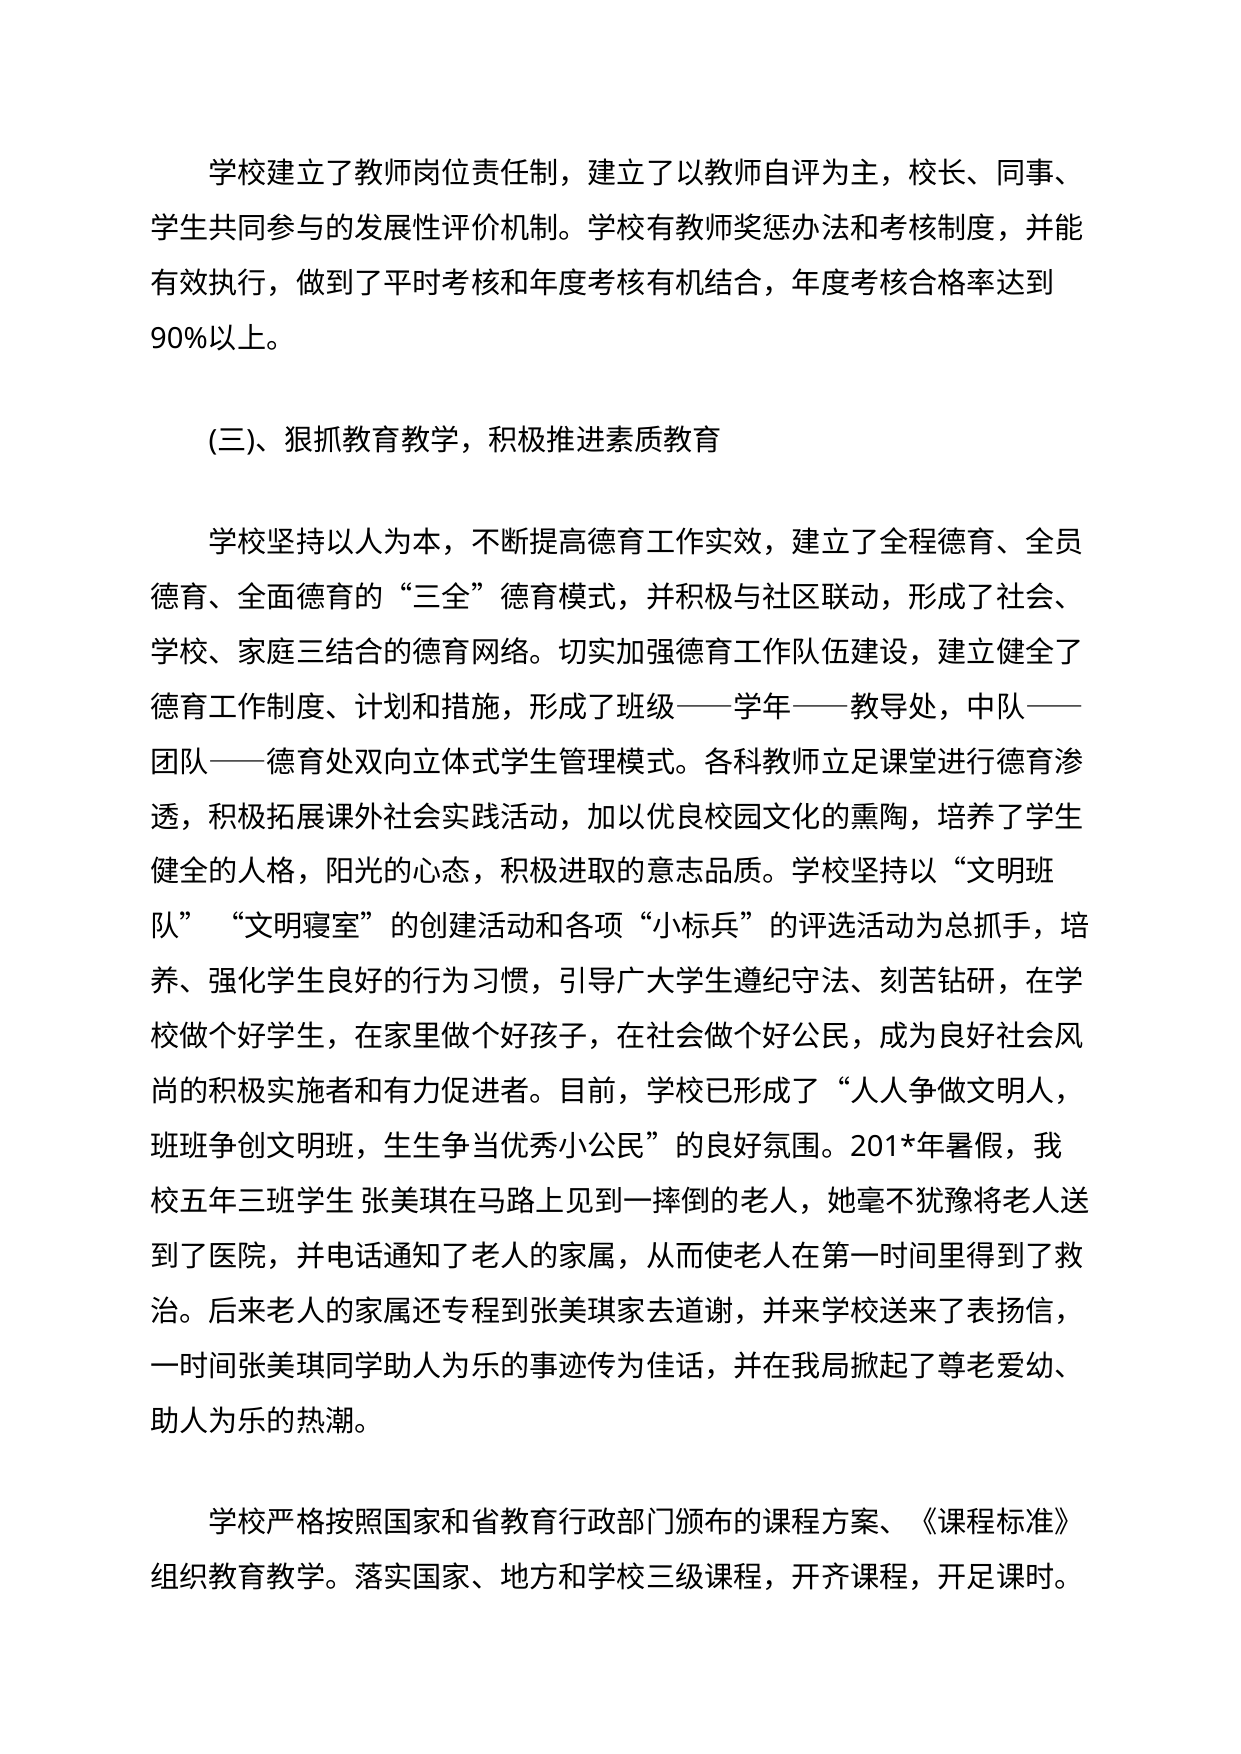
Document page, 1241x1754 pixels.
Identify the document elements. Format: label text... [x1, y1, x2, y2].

text 学校坚持以人为本，不断提高德育工作实效，建立了全程德育、全员德育、全面德育的“三全”德育模式，并积极与社区联动，形成了社会、学校、家庭三结合的德育网络。切实加强德育工作队伍建设，建立健全了德育工作制度、计划和措施，形成了班级——学年——教导处，中队——团队——德育处双向立体式学生管理模式。各科教师立足课堂进行德育渗透，积极拓展课外社会实践活动，加以优良校园文化的熏陶，培养了学生健全的人格，阳光的心态，积极进取的意志品质。学校坚持以“文明班队” “文明寝室”的创建活动和各项“小标兵”的评选活动为总抓手，培养、强化学生良好的行为习惯，引导广大学生遵纪守法、刻苦钻研，在学校做个好学生，在家里做个好孩子，在社会做个好公民，成为良好社会风尚的积极实施者和有力促进者。目前，学校已形成了“人人争做文明人，班班争创文明班，生生争当优秀小公民”的良好氛围。201*年暑假，我校五年三班学生 张美琪在马路上见到一摔倒的老人，她毫不犹豫将老人送到了医院，并电话通知了老人的家属，从而使老人在第一时间里得到了救治。后来老人的家属还专程到张美琪家去道谢，并来学校送来了表扬信，一时间张美琪同学助人为乐的事迹传为佳话，并在我局掀起了尊老爱幼、助人为乐的热潮。 [150, 519, 1090, 1439]
text (三)、狠抓教育教学，积极推进素质教育 [150, 417, 1090, 459]
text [150, 1499, 1090, 1596]
text 学校建立了教师岗位责任制，建立了以教师自评为主，校长、同事、学生共同参与的发展性评价机制。学校有教师奖惩办法和考核制度，并能有效执行，做到了平时考核和年度考核有机结合，年度考核合格率达到90%以上。 [150, 150, 1090, 357]
